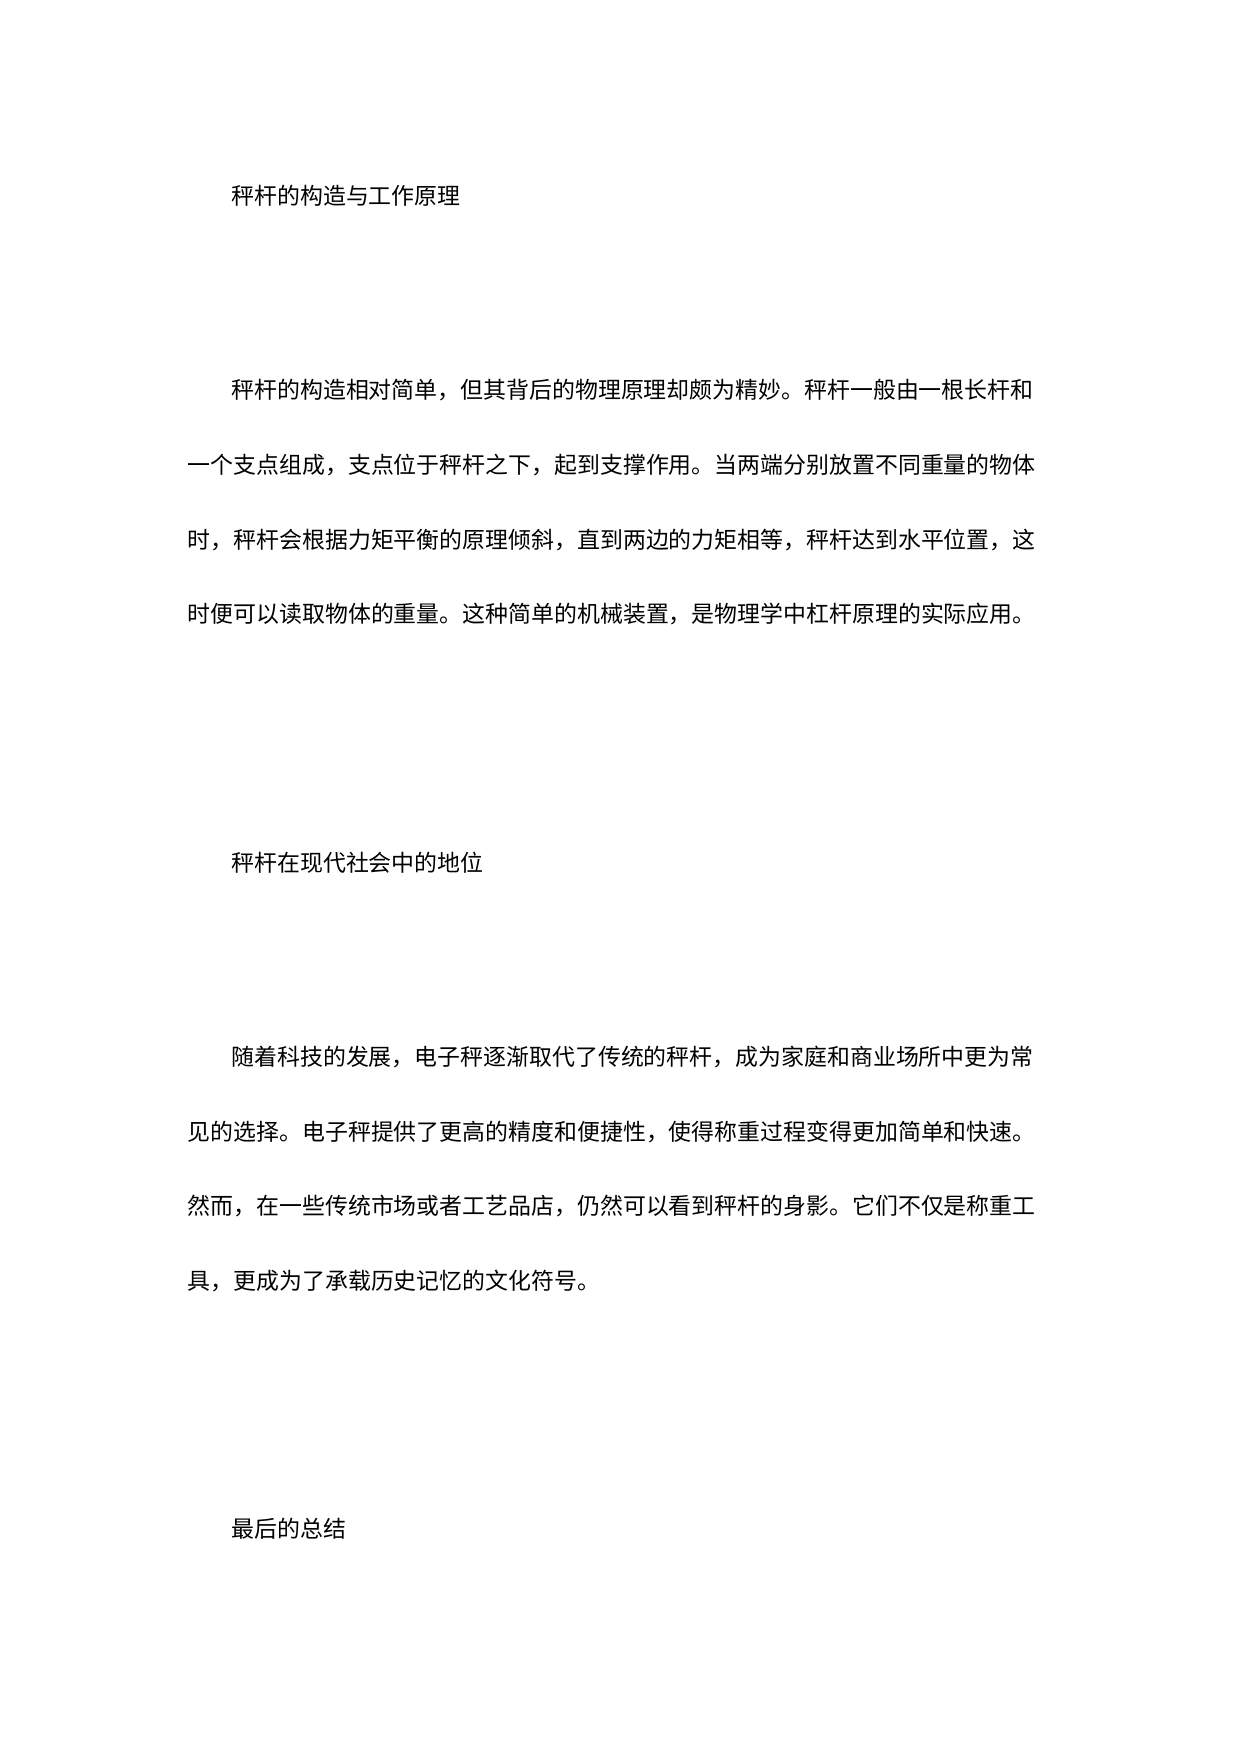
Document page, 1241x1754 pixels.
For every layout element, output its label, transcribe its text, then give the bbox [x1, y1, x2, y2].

text 随着科技的发展，电子秤逐渐取代了传统的秤杆，成为家庭和商业场所中更为常见的选择。电子秤提供了更高的精度和便捷性，使得称重过程变得更加简单和快速。然而，在一些传统市场或者工艺品店，仍然可以看到秤杆的身影。它们不仅是称重工具，更成为了承载历史记忆的文化符号。 [187, 1023, 1053, 1312]
text 秤杆的构造与工作原理 [187, 162, 1053, 227]
text 秤杆在现代社会中的地位 [187, 828, 1053, 893]
text 秤杆的构造相对简单，但其背后的物理原理却颇为精妙。秤杆一般由一根长杆和一个支点组成，支点位于秤杆之下，起到支撑作用。当两端分别放置不同重量的物体时，秤杆会根据力矩平衡的原理倾斜，直到两边的力矩相等，秤杆达到水平位置，这时便可以读取物体的重量。这种简单的机械装置，是物理学中杠杆原理的实际应用。 [187, 356, 1053, 645]
text 最后的总结 [187, 1495, 1053, 1560]
